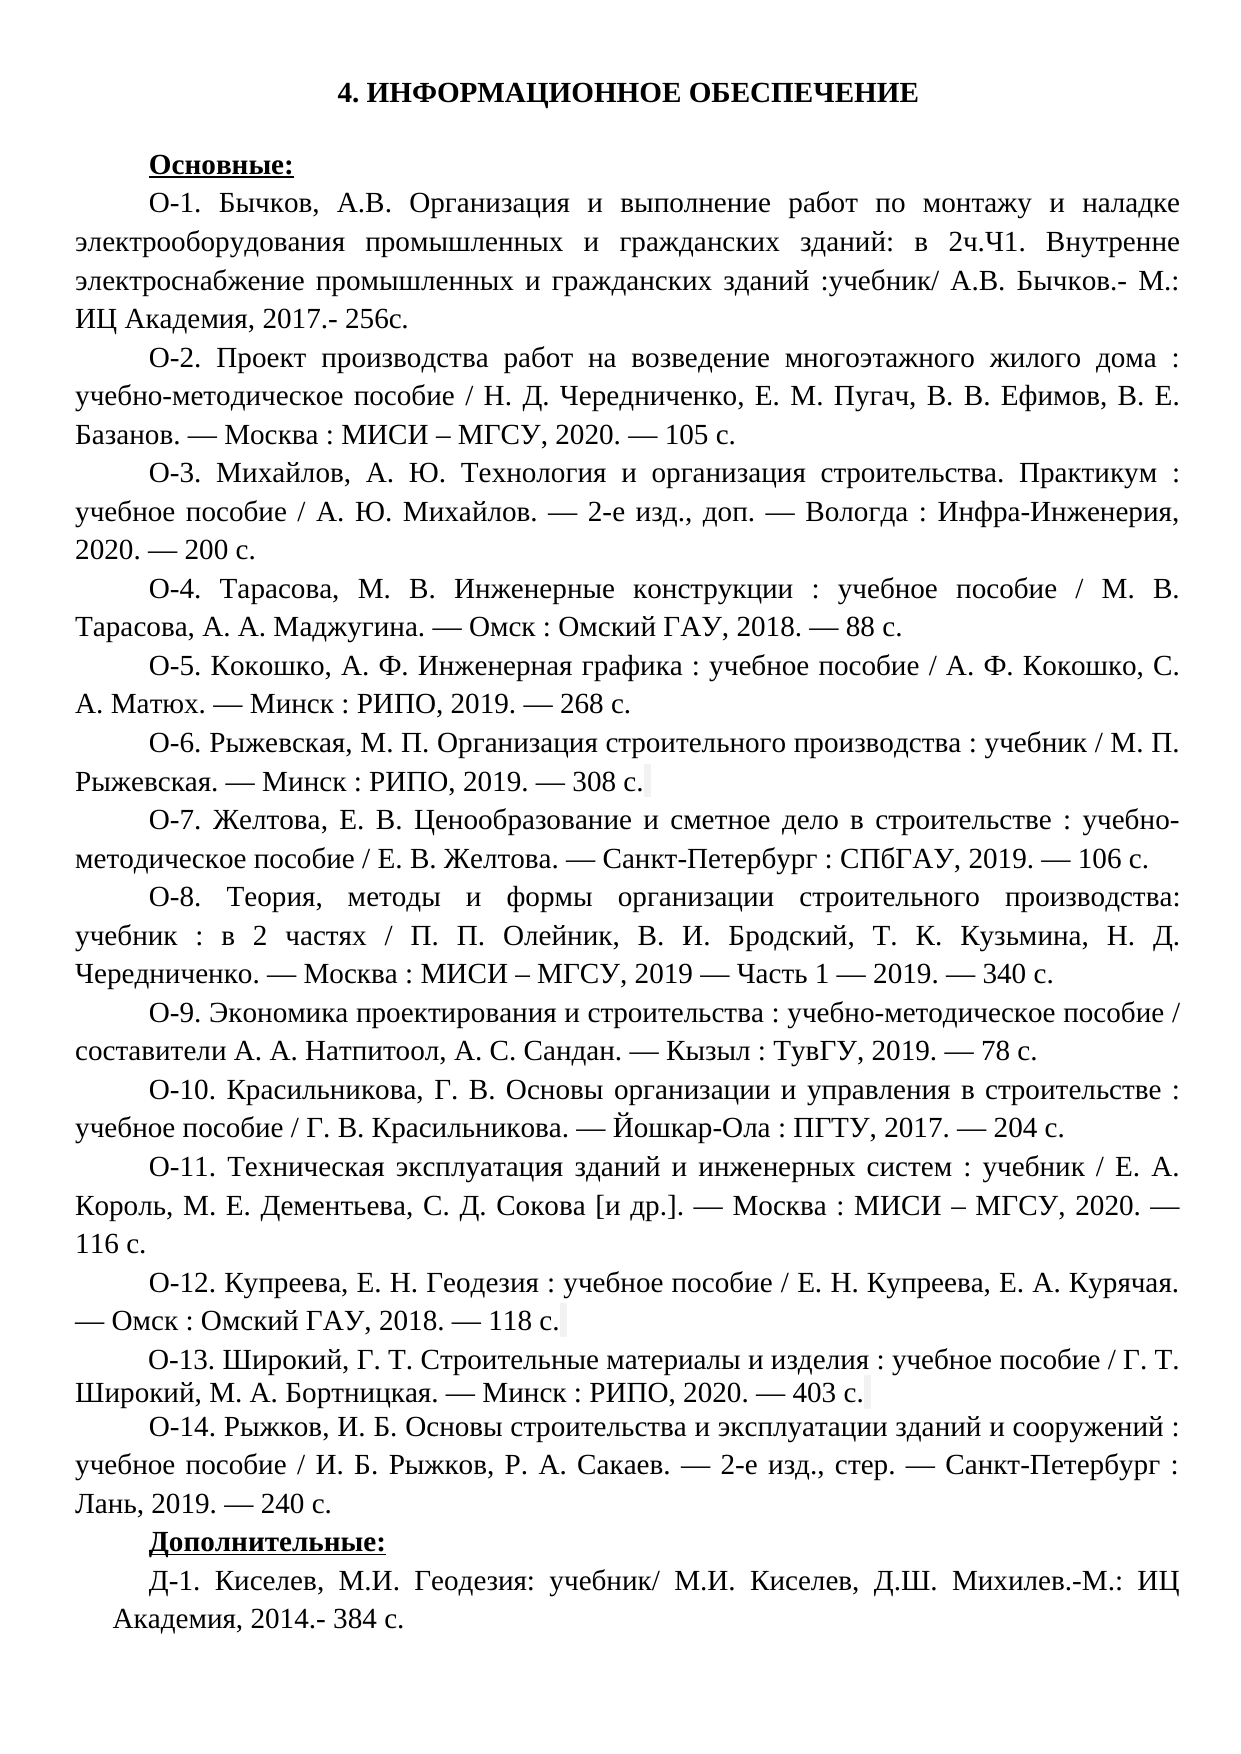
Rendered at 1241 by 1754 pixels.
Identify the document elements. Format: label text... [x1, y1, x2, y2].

text О-6. Рыжевская, М. П. Организация строительного производства : учебник / М. П. Рыжевская. — Минск : РИПО, 2019. — 308 с. [75, 725, 1181, 797]
text Основные: [104, 147, 1181, 181]
text О-13. Широкий, Г. Т. Строительные материалы и изделия : учебное пособие / Г. Т. Широкий, М. А. Бортницкая. — Минск : РИПО, 2020. — 403 с. [75, 1342, 1181, 1409]
text О-11. Техническая эксплуатация зданий и инженерных систем : учебник / Е. А. Король, М. Е. Дементьева, С. Д. Сокова [и др.]. — Москва : МИСИ – МГСУ, 2020. — 116 с. [75, 1149, 1181, 1260]
text О-12. Купреева, Е. Н. Геодезия : учебное пособие / Е. Н. Купреева, Е. А. Курячая. — Омск : Омский ГАУ, 2018. — 118 с. [75, 1265, 1181, 1337]
text О-10. Красильникова, Г. В. Основы организации и управления в строительстве : учебное пособие / Г. В. Красильникова. — Йошкар-Ола : ПГТУ, 2017. — 204 с. [75, 1072, 1181, 1144]
text О-9. Экономика проектирования и строительства : учебно-методическое пособие / составители А. А. Натпитоол, А. С. Сандан. — Кызыл : ТувГУ, 2019. — 78 с. [75, 995, 1181, 1067]
text О-3. Михайлов, А. Ю. Технология и организация строительства. Практикум : учебное пособие / А. Ю. Михайлов. — 2-е изд., доп. — Вологда : Инфра-Инженерия, 2020. — 200 с. [75, 455, 1181, 566]
text О-4. Тарасова, М. В. Инженерные конструкции : учебное пособие / М. В. Тарасова, А. А. Маджугина. — Омск : Омский ГАУ, 2018. — 88 с. [75, 571, 1181, 643]
text Дополнительные: [112, 1524, 1181, 1558]
text О-5. Кокошко, А. Ф. Инженерная графика : учебное пособие / А. Ф. Кокошко, С. А. Матюх. — Минск : РИПО, 2019. — 268 с. [75, 648, 1181, 720]
text О-2. Проект производства работ на возведение многоэтажного жилого дома : учебно-методическое пособие / Н. Д. Чередниченко, Е. М. Пугач, В. В. Ефимов, В. Е. Базанов. — Москва : МИСИ – МГСУ, 2020. — 105 с. [75, 340, 1181, 450]
text О-8. Теория, методы и формы организации строительного производства: учебник : в 2 частях / П. П. Олейник, В. И. Бродский, Т. К. Кузьмина, Н. Д. Чередниченко. — Москва : МИСИ – МГСУ, 2019 — Часть 1 — 2019. — 340 с. [75, 879, 1181, 990]
text О-7. Желтова, Е. В. Ценообразование и сметное дело в строительстве : учебно-методическое пособие / Е. В. Желтова. — Санкт-Петербург : СПбГАУ, 2019. — 106 с. [75, 802, 1181, 874]
text Д-1. Киселев, М.И. Геодезия: учебник/ М.И. Киселев, Д.Ш. Михилев.-М.: ИЦ Академия, 2014.- 384 с. [112, 1563, 1181, 1635]
text О-1. Бычков, А.В. Организация и выполнение работ по монтажу и наладке электрооборудования промышленных и гражданских зданий: в 2ч.Ч1. Внутренне электроснабжение промышленных и гражданских зданий :учебник/ А.В. Бычков.- М.: ИЦ Академия, 2017.- 256с. [75, 186, 1181, 335]
subtitle 4. ИНФОРМАЦИОННОЕ ОБЕСПЕЧЕНИЕ [75, 75, 1181, 108]
text О-14. Рыжков, И. Б. Основы строительства и эксплуатации зданий и сооружений : учебное пособие / И. Б. Рыжков, Р. А. Сакаев. — 2-е изд., стер. — Санкт-Петербург : Лань, 2019. — 240 с. [75, 1409, 1181, 1519]
